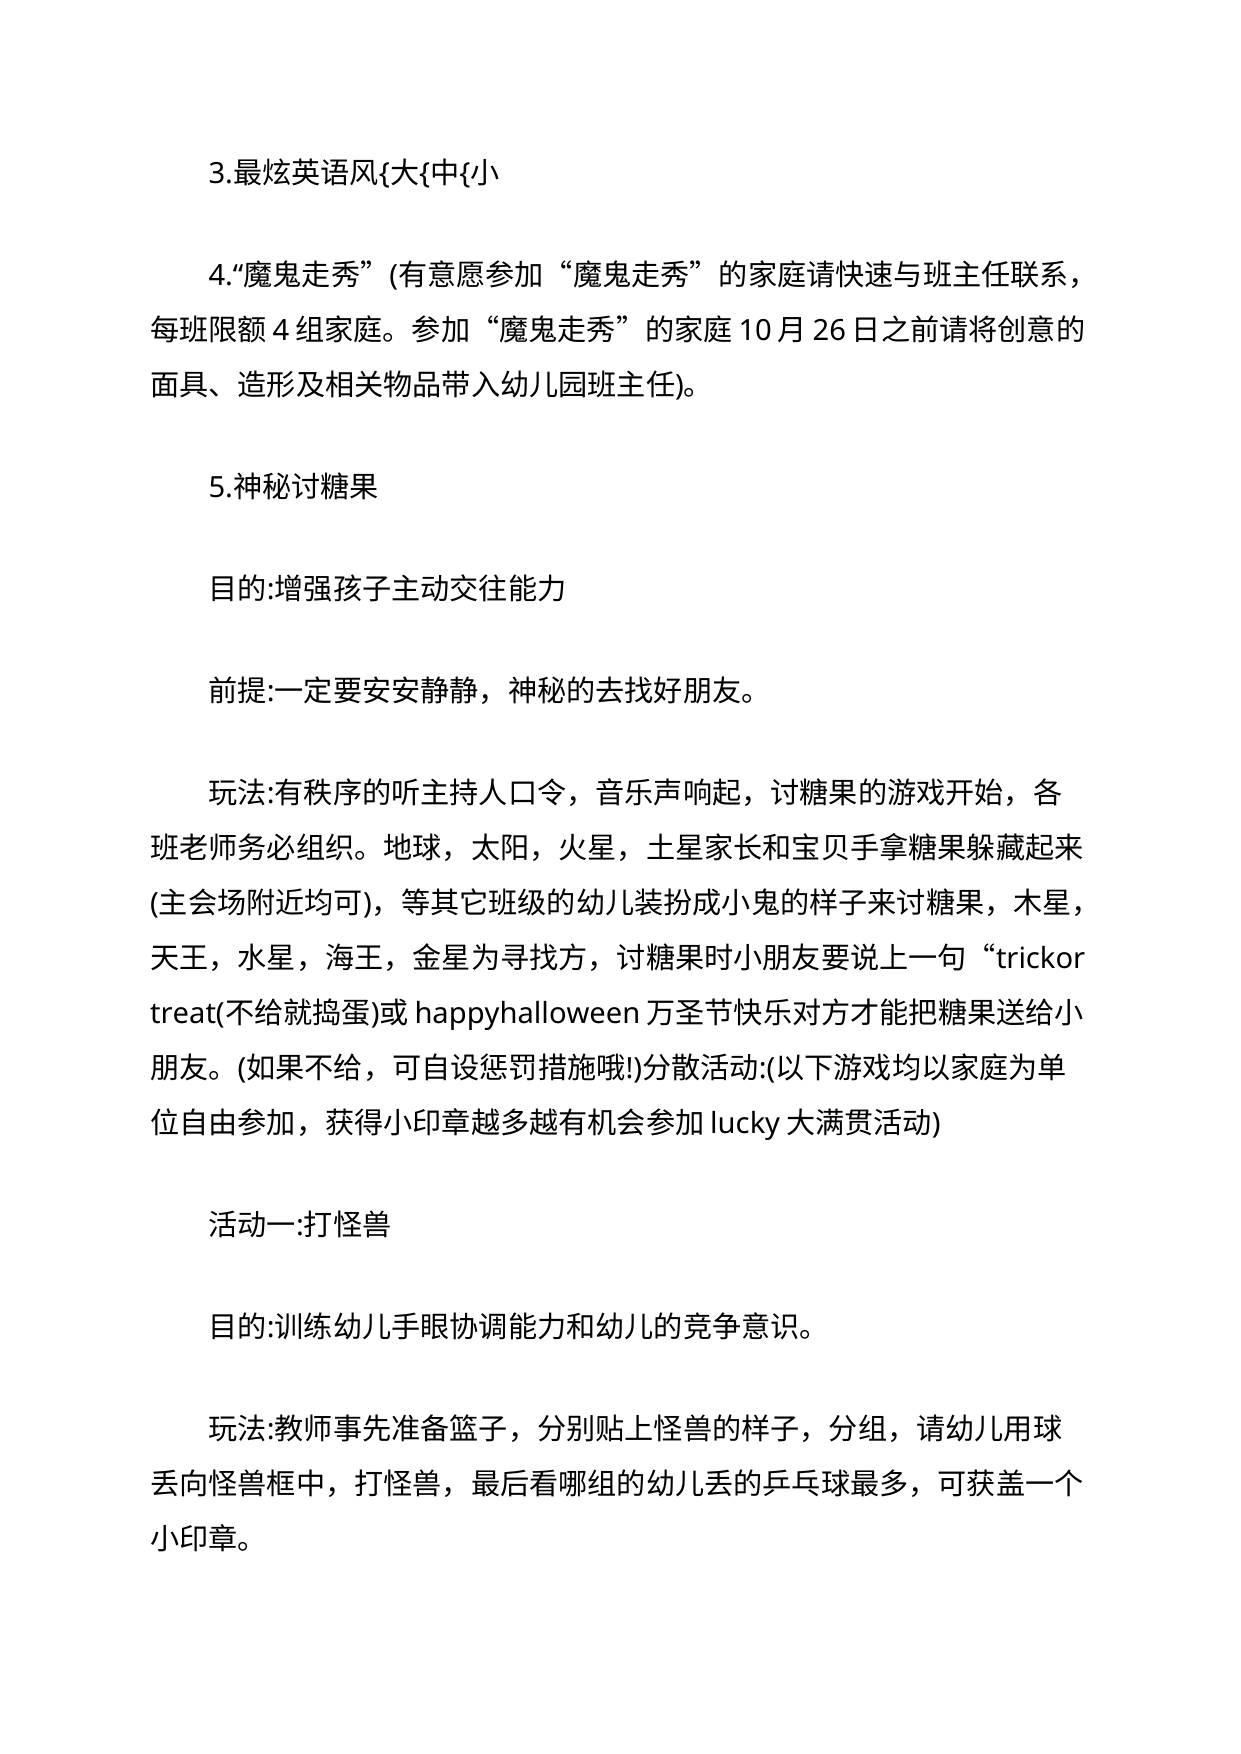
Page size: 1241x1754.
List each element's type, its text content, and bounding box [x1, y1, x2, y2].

text 目的:训练幼儿手眼协调能力和幼儿的竞争意识。 [150, 1304, 1090, 1346]
text 目的:增强孩子主动交往能力 [150, 566, 1090, 608]
text 前提:一定要安安静静，神秘的去找好朋友。 [150, 668, 1090, 710]
text 5.神秘讨糖果 [150, 464, 1090, 506]
text 活动一:打怪兽 [150, 1202, 1090, 1244]
text 3.最炫英语风{大{中{小 [150, 150, 1090, 192]
text 玩法:有秩序的听主持人口令，音乐声响起，讨糖果的游戏开始，各班老师务必组织。地球，太阳，火星，土星家长和宝贝手拿糖果躲藏起来(主会场附近均可)，等其它班级的幼儿装扮成小鬼的样子来讨糖果，木星，天王，水星，海王，金星为寻找方，讨糖果时小朋友要说上一句“trickor treat(不给就捣蛋)或happyhalloween万圣节快乐对方才能把糖果送给小朋友。(如果不给，可自设惩罚措施哦!)分散活动:(以下游戏均以家庭为单位自由参加，获得小印章越多越有机会参加lucky大满贯活动) [150, 770, 1090, 1142]
text 玩法:教师事先准备篮子，分别贴上怪兽的样子，分组，请幼儿用球丢向怪兽框中，打怪兽，最后看哪组的幼儿丢的乒乓球最多，可获盖一个小印章。 [150, 1406, 1090, 1558]
text 4.“魔鬼走秀”(有意愿参加“魔鬼走秀”的家庭请快速与班主任联系，每班限额4组家庭。参加“魔鬼走秀”的家庭10月26日之前请将创意的面具、造形及相关物品带入幼儿园班主任)。 [150, 252, 1090, 404]
